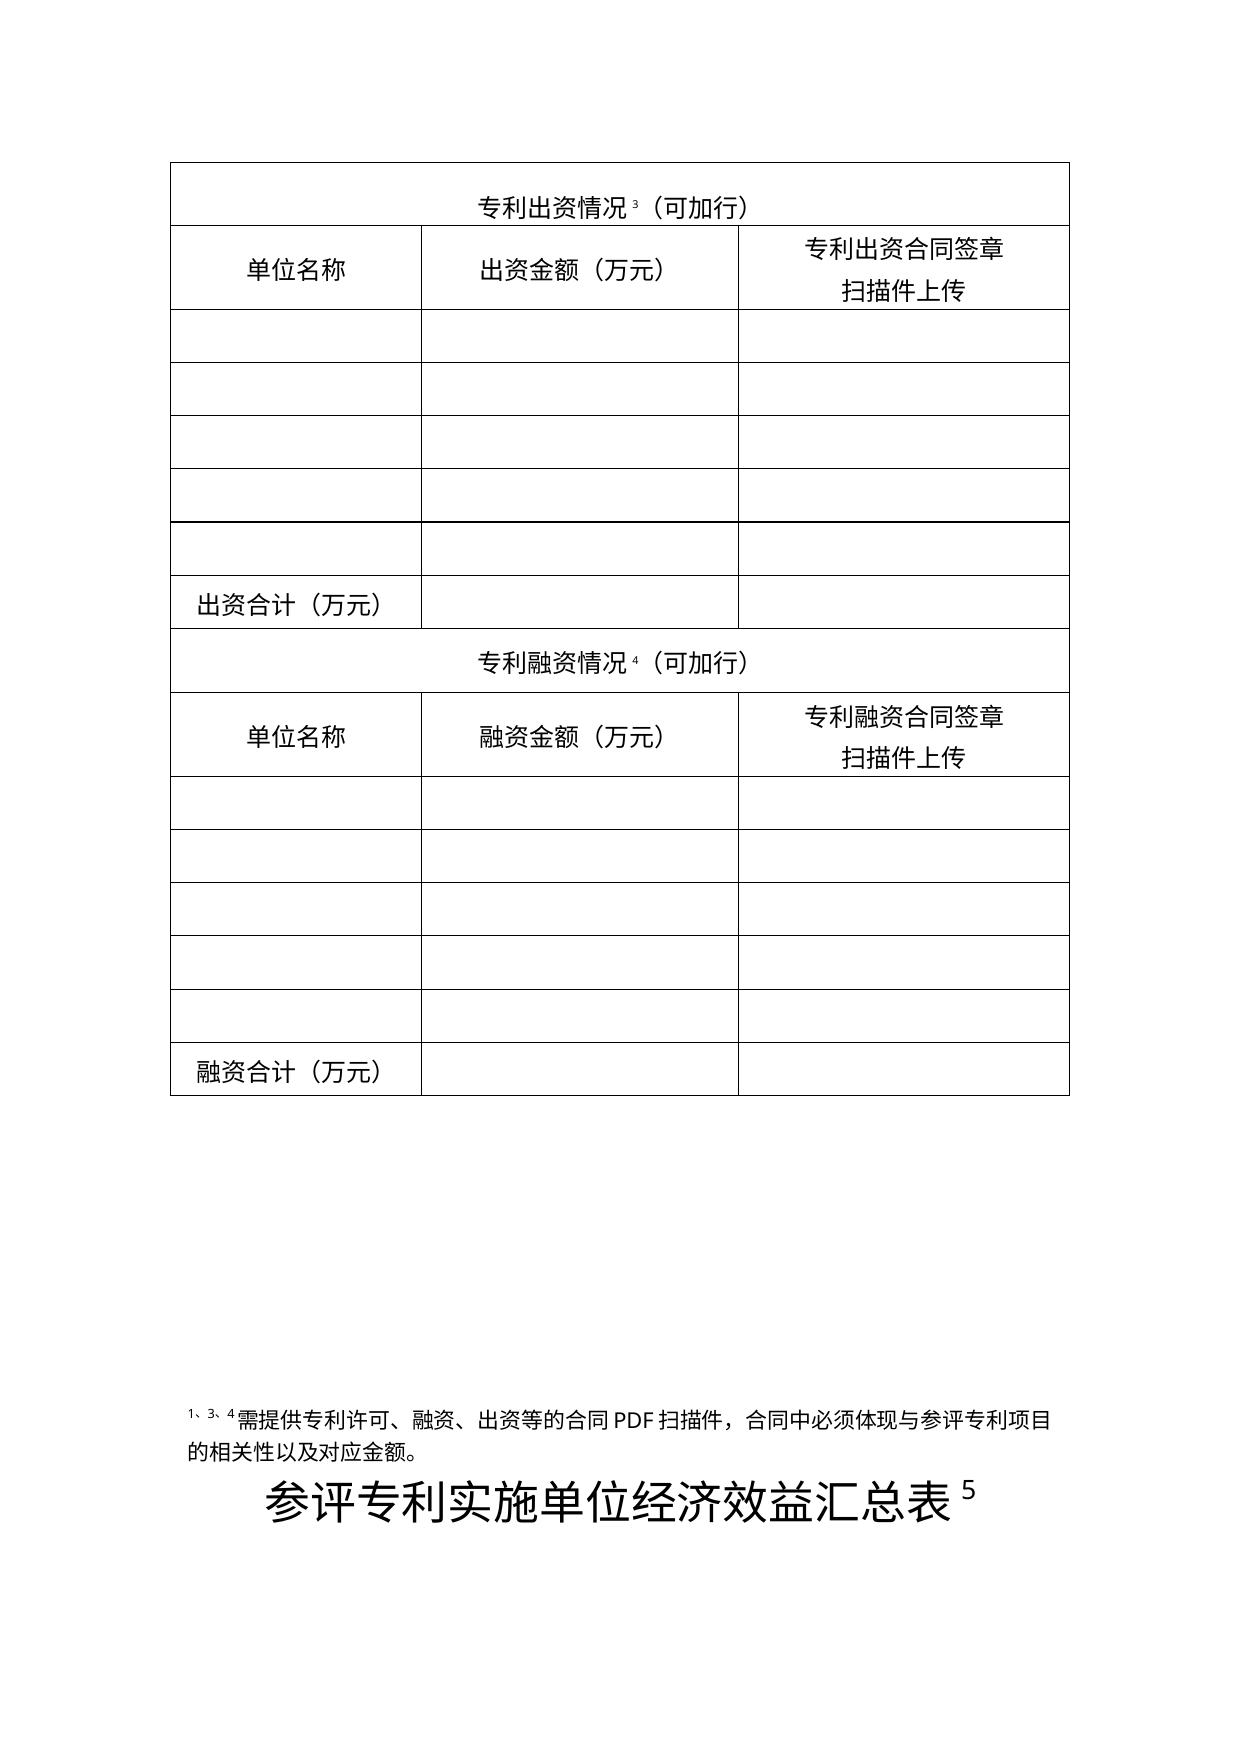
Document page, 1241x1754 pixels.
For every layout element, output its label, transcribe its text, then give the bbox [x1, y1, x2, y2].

table_cell [422, 883, 738, 935]
table_cell [422, 416, 738, 468]
table_cell 出资合计（万元） [171, 576, 421, 628]
table_cell [171, 936, 421, 988]
table_cell [171, 777, 421, 829]
table_cell [171, 883, 421, 935]
table_cell [422, 310, 738, 362]
table_cell [422, 1043, 738, 1095]
table_cell 出资金额（万元） [422, 226, 738, 309]
table_cell [422, 830, 738, 882]
table_cell [171, 990, 421, 1042]
table_cell [739, 830, 1069, 882]
table_cell 融资合计（万元） [171, 1043, 421, 1095]
table_cell [171, 469, 421, 521]
table_cell [171, 830, 421, 882]
table_cell [171, 416, 421, 468]
table_cell [739, 363, 1069, 415]
table_cell [422, 469, 738, 521]
table_cell [739, 1043, 1069, 1095]
table_cell [422, 363, 738, 415]
table_cell [739, 990, 1069, 1042]
table_cell [422, 523, 738, 574]
table_header 专利出资情况3（可加行） [171, 163, 1069, 224]
table_cell [739, 469, 1069, 521]
table_cell 专利出资合同签章 扫描件上传 [739, 226, 1069, 309]
table_cell [422, 936, 738, 988]
table_cell [739, 576, 1069, 628]
table_cell [422, 777, 738, 829]
table_cell [422, 576, 738, 628]
table_cell [171, 523, 421, 574]
text 参评专利实施单位经济效益汇总表5 [187, 1467, 1053, 1533]
table_cell 融资金额（万元） [422, 693, 738, 776]
table_cell [739, 523, 1069, 574]
table_cell [171, 310, 421, 362]
table_cell 专利融资合同签章 扫描件上传 [739, 693, 1069, 776]
table_cell 单位名称 [171, 226, 421, 309]
table_cell [171, 363, 421, 415]
table_cell [739, 310, 1069, 362]
table_cell 单位名称 [171, 693, 421, 776]
table_cell [739, 777, 1069, 829]
table_cell [739, 883, 1069, 935]
table_cell [739, 416, 1069, 468]
table_cell 专利融资情况4（可加行） [171, 629, 1069, 692]
table_cell [739, 936, 1069, 988]
table_cell [422, 990, 738, 1042]
text 1、3、4需提供专利许可、融资、出资等的合同PDF扫描件，合同中必须体现与参评专利项目的相关性以及对应金额。 [187, 1403, 1053, 1467]
